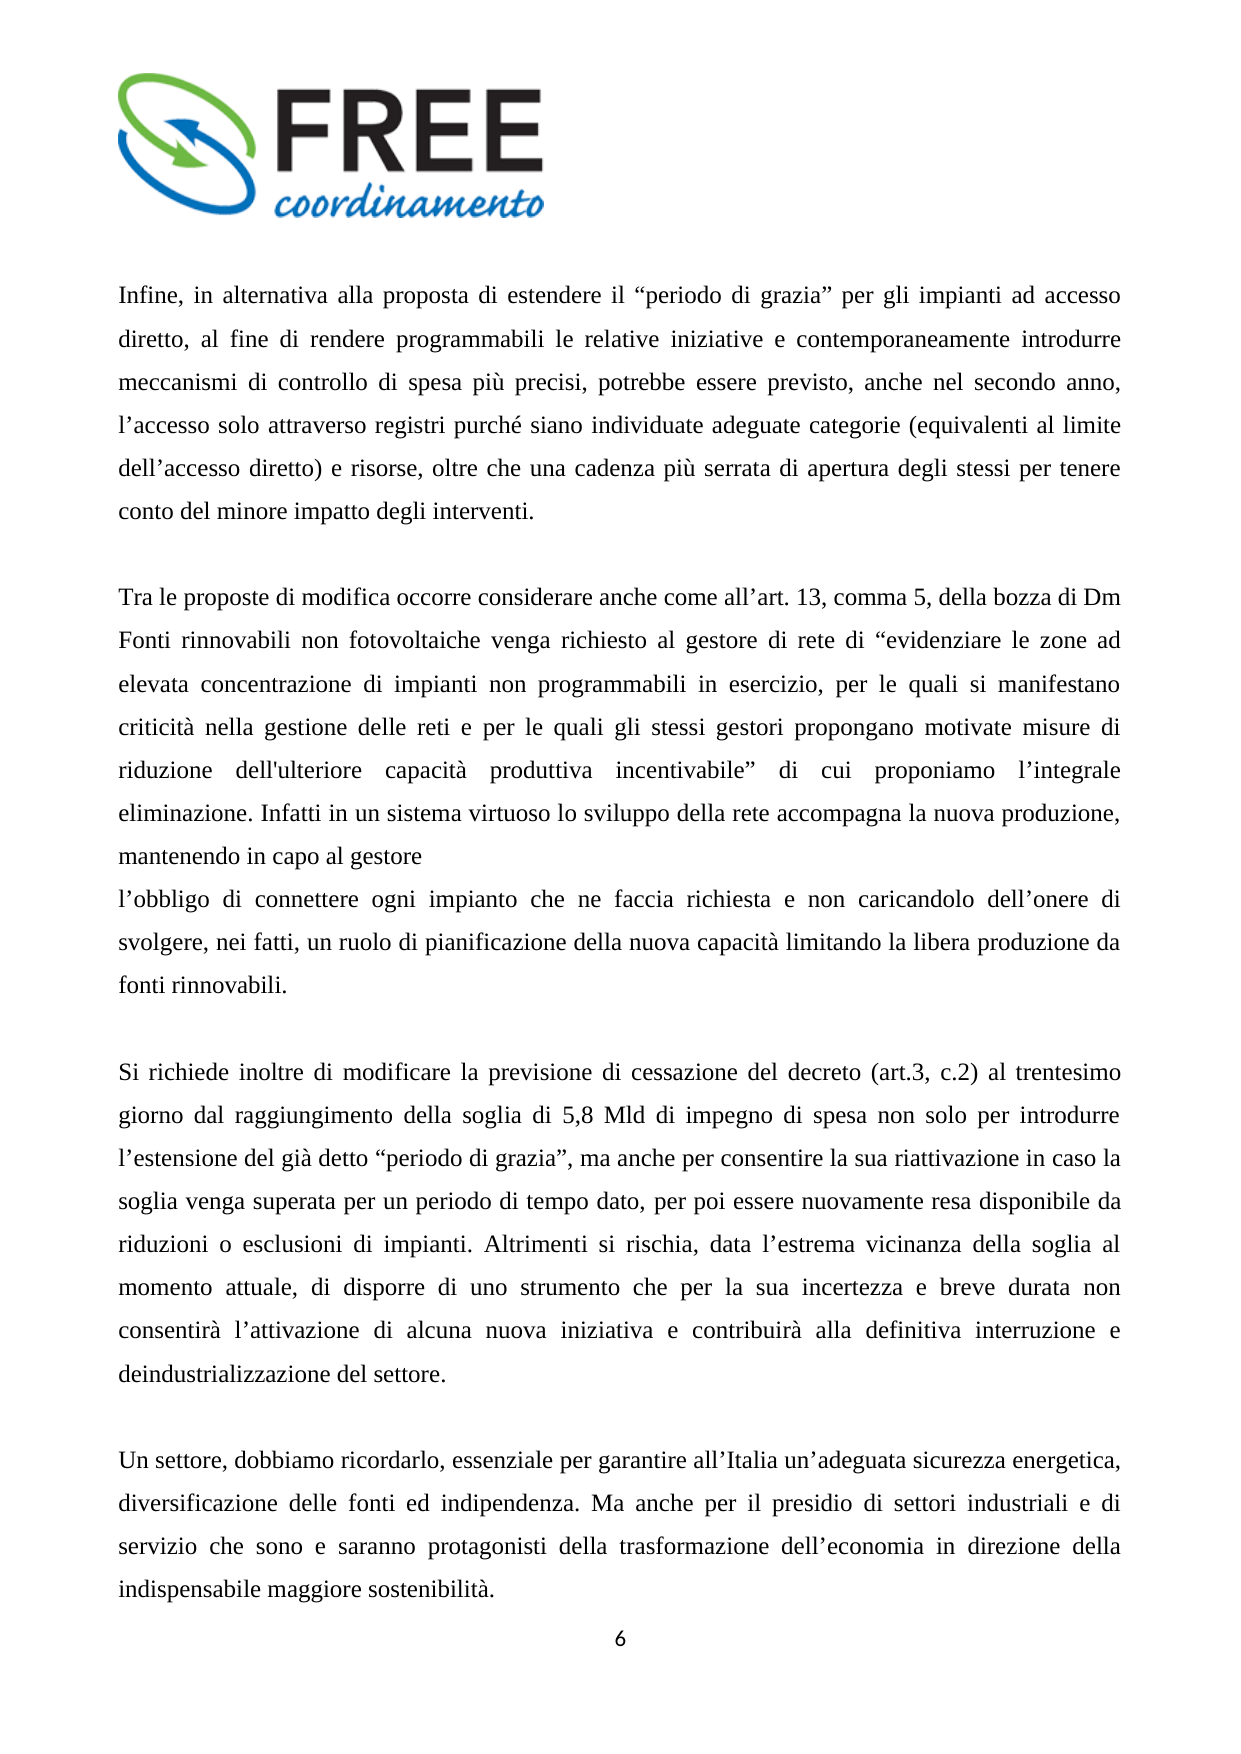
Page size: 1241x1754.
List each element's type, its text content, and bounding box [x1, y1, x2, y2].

text Infine, in alternativa alla proposta di estendere il “periodo di grazia” per gli impianti ad accesso diretto, al fine di rendere programmabili le relative iniziative e contemporaneamente introdurre meccanismi di controllo di spesa più precisi, potrebbe essere previsto, anche nel secondo anno, l’accesso solo attraverso registri purché siano individuate adeguate categorie (equivalenti al limite dell’accesso diretto) e risorse, oltre che una cadenza più serrata di apertura degli stessi per tenere conto del minore impatto degli interventi. [118, 281, 1122, 525]
picture [118, 73, 544, 218]
text l’obbligo di connettere ogni impianto che ne faccia richiesta e non caricandolo dell’onere di svolgere, nei fatti, un ruolo di pianificazione della nuova capacità limitando la libera produzione da fonti rinnovabili. [118, 884, 1122, 999]
text Un settore, dobbiamo ricordarlo, essenziale per garantire all’Italia un’adeguata sicurezza energetica, diversificazione delle fonti ed indipendenza. Ma anche per il presidio di settori industriali e di servizio che sono e saranno protagonisti della trasformazione dell’economia in direzione della indispensabile maggiore sostenibilità. [118, 1445, 1122, 1603]
text Si richiede inoltre di modificare la previsione di cessazione del decreto (art.3, c.2) al trentesimo giorno dal raggiungimento della soglia di 5,8 Mld di impegno di spesa non solo per introdurre l’estensione del già detto “periodo di grazia”, ma anche per consentire la sua riattivazione in caso la soglia venga superata per un periodo di tempo dato, per poi essere nuovamente resa disponibile da riduzioni o esclusioni di impianti. Altrimenti si rischia, data l’estrema vicinanza della soglia al momento attuale, di disporre di uno strumento che per la sua incertezza e breve durata non consentirà l’attivazione di alcuna nuova iniziativa e contribuirà alla definitiva interruzione e deindustrializzazione del settore. [118, 1057, 1122, 1387]
text Tra le proposte di modifica occorre considerare anche come all’art. 13, comma 5, della bozza di Dm Fonti rinnovabili non fotovoltaiche venga richiesto al gestore di rete di “evidenziare le zone ad elevata concentrazione di impianti non programmabili in esercizio, per le quali si manifestano criticità nella gestione delle reti e per le quali gli stessi gestori propongano motivate misure di riduzione dell'ulteriore capacità produttiva incentivabile” di cui proponiamo l’integrale eliminazione. Infatti in un sistema virtuoso lo sviluppo della rete accompagna la nuova produzione, mantenendo in capo al gestore [118, 582, 1122, 870]
